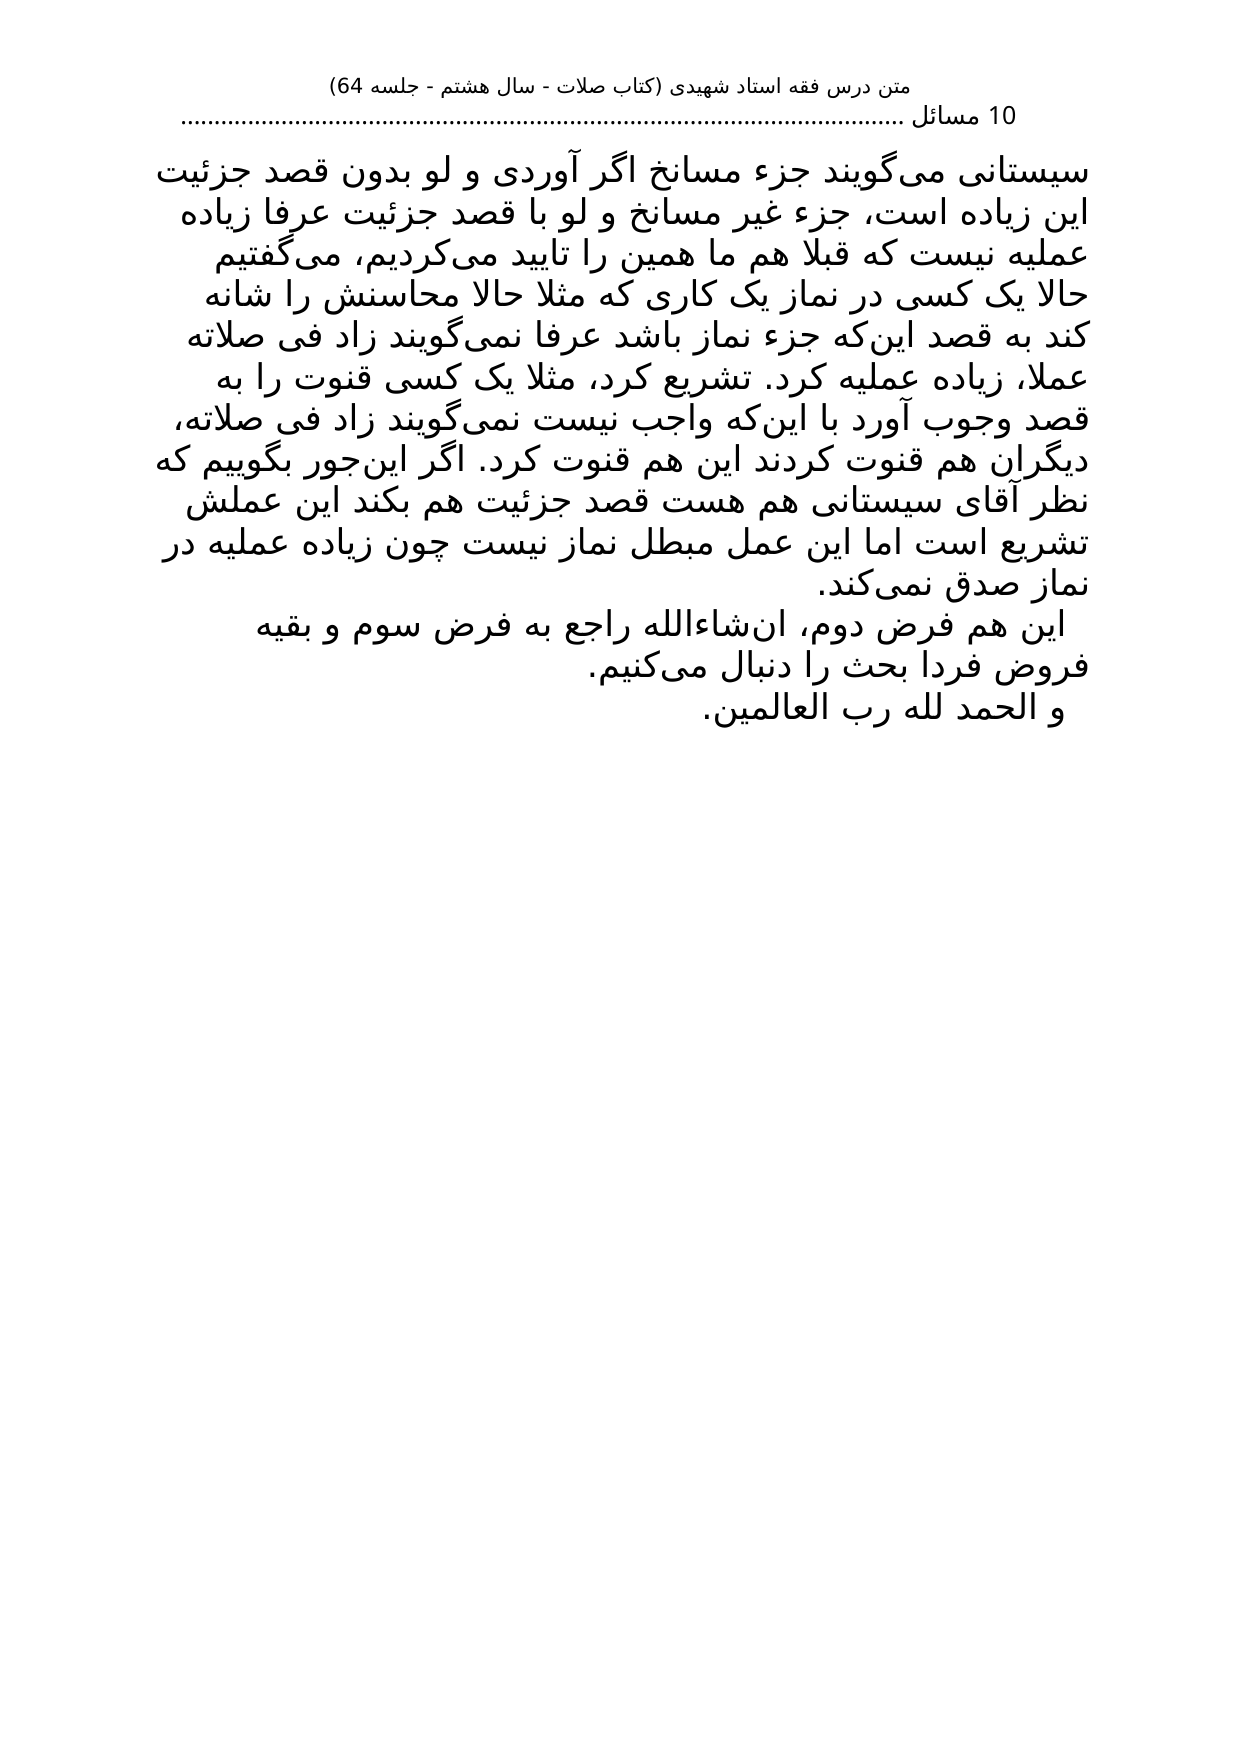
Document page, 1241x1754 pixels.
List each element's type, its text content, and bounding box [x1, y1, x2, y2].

text این هم فرض دوم، ان‌شاءالله راجع به فرض سوم و بقیه فروض فردا بحث را دنبال می‌‌کنیم. [150, 604, 1090, 686]
text و الحمد لله رب العالمین. [150, 686, 1090, 727]
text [150, 150, 1090, 604]
